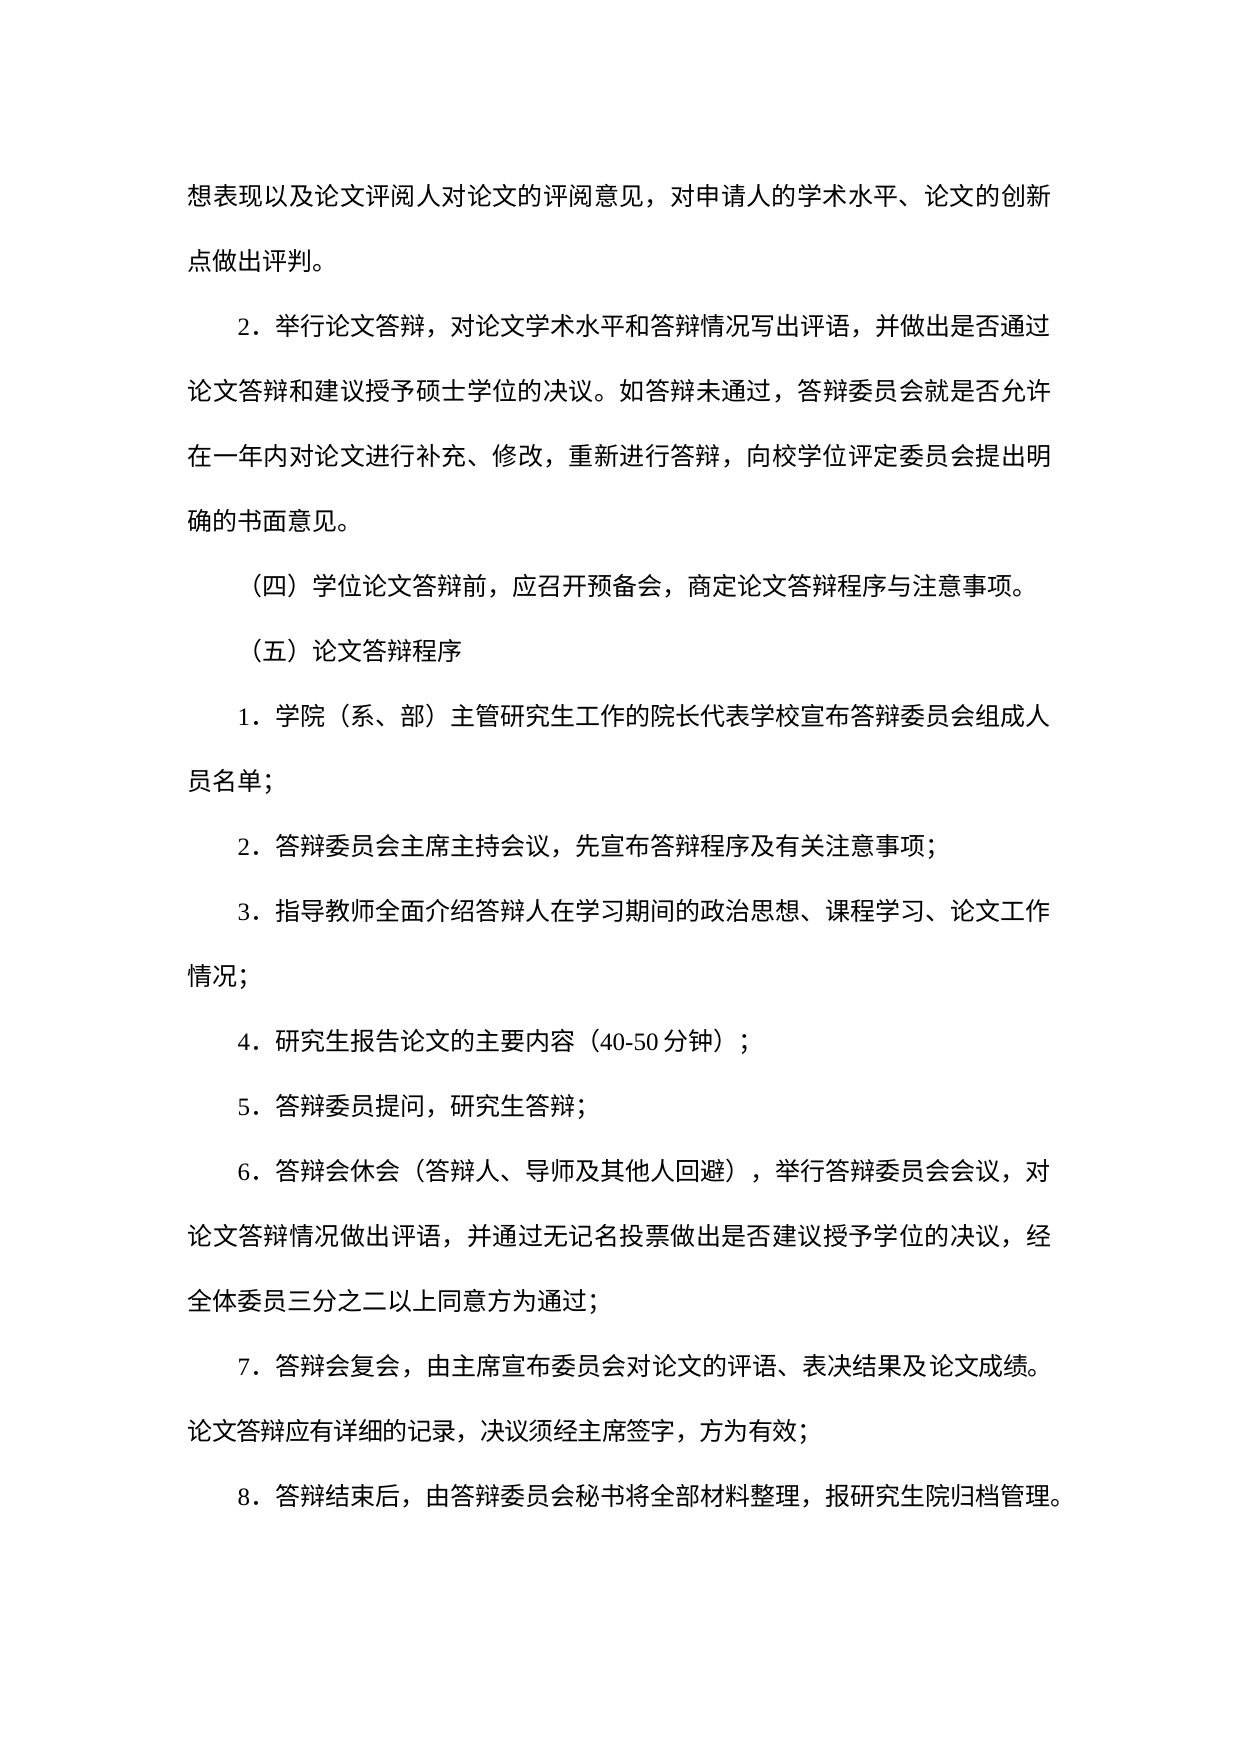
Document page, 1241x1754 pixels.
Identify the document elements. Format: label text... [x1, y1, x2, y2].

text 4．研究生报告论文的主要内容（40-50分钟）； [187, 1007, 1053, 1072]
text 6．答辩会休会（答辩人、导师及其他人回避），举行答辩委员会会议，对论文答辩情况做出评语，并通过无记名投票做出是否建议授予学位的决议，经全体委员三分之二以上同意方为通过； [187, 1137, 1053, 1332]
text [187, 162, 1053, 292]
text 3．指导教师全面介绍答辩人在学习期间的政治思想、课程学习、论文工作情况； [187, 877, 1053, 1007]
text 2．举行论文答辩，对论文学术水平和答辩情况写出评语，并做出是否通过论文答辩和建议授予硕士学位的决议。如答辩未通过，答辩委员会就是否允许在一年内对论文进行补充、修改，重新进行答辩，向校学位评定委员会提出明确的书面意见。 [187, 292, 1053, 552]
text 1．学院（系、部）主管研究生工作的院长代表学校宣布答辩委员会组成人员名单； [187, 682, 1053, 812]
text （五）论文答辩程序 [187, 617, 1053, 682]
text 2．答辩委员会主席主持会议，先宣布答辩程序及有关注意事项； [187, 812, 1053, 877]
text 5．答辩委员提问，研究生答辩； [187, 1072, 1053, 1137]
text 8．答辩结束后，由答辩委员会秘书将全部材料整理，报研究生院归档管理。 [187, 1462, 1053, 1527]
text 7．答辩会复会，由主席宣布委员会对论文的评语、表决结果及论文成绩。论文答辩应有详细的记录，决议须经主席签字，方为有效； [187, 1332, 1053, 1462]
text （四）学位论文答辩前，应召开预备会，商定论文答辩程序与注意事项。 [187, 552, 1053, 617]
